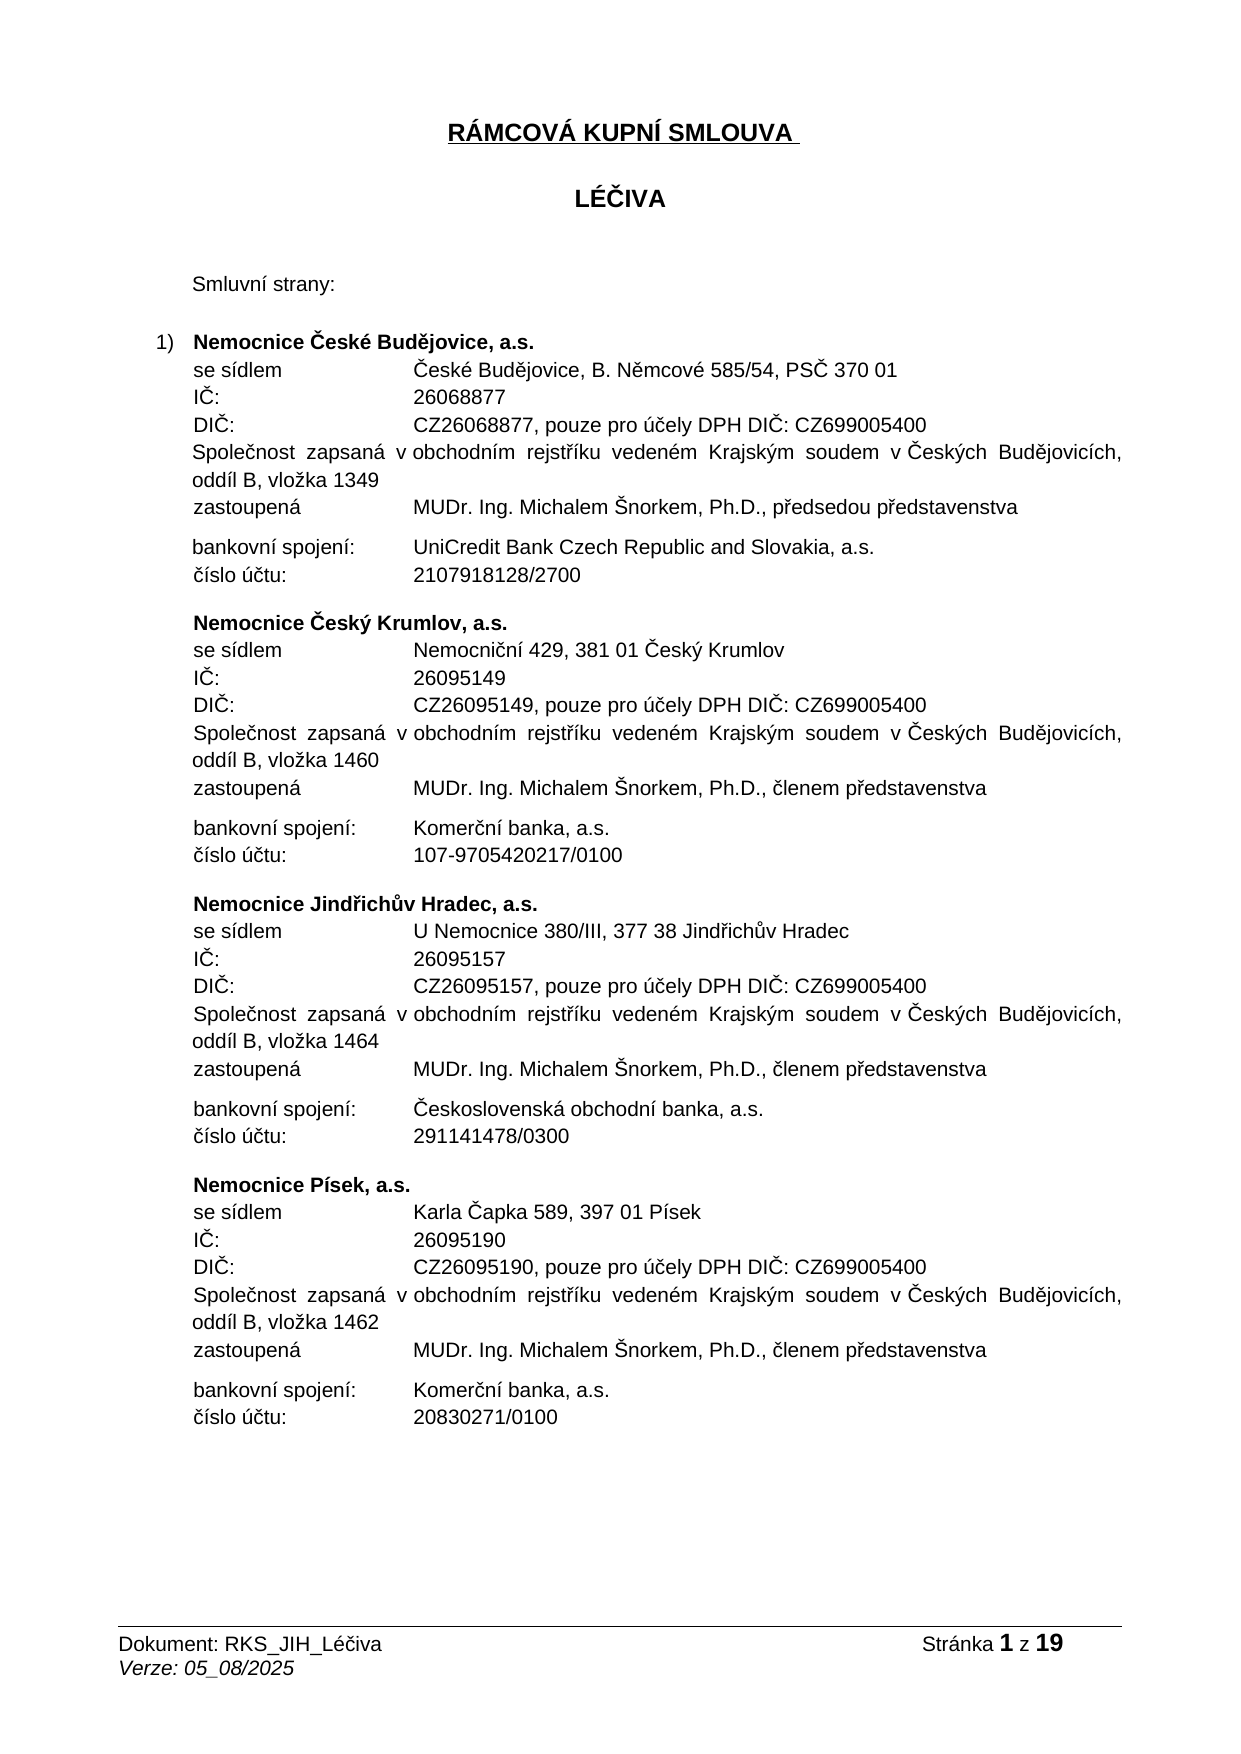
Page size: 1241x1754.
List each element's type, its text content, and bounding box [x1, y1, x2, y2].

text bankovní spojení: Komerční banka, a.s. [157, 1377, 1122, 1401]
text Společnost zapsaná v obchodním rejstříku vedeném Krajským soudem v Českých Budějovicích, oddíl B, vložka 1349 [192, 440, 1122, 491]
text zastoupená MUDr. Ing. Michalem Šnorkem, Ph.D., členem představenstva [193, 776, 1122, 800]
text Společnost zapsaná v obchodním rejstříku vedeném Krajským soudem v Českých Budějovicích, oddíl B, vložka 1460 [192, 721, 1122, 772]
text IČ: 26095157 [157, 947, 1122, 971]
text bankovní spojení: Komerční banka, a.s. [157, 816, 1122, 840]
text IČ: 26095149 [157, 666, 1122, 690]
text Smluvní strany: [118, 272, 1122, 296]
text se sídlem České Budějovice, B. Němcové 585/54, PSČ 370 01 [157, 357, 1122, 381]
text DIČ: CZ26095190, pouze pro účely DPH DIČ: CZ699005400 [157, 1255, 1122, 1279]
text Nemocnice Jindřichův Hradec, a.s. [193, 892, 1122, 916]
list Nemocnice České Budějovice, a.s. [156, 330, 1122, 354]
text číslo účtu: 291141478/0300 [157, 1124, 1122, 1148]
text číslo účtu: 2107918128/2700 [157, 562, 1122, 586]
text DIČ: CZ26095157, pouze pro účely DPH DIČ: CZ699005400 [157, 974, 1122, 998]
text Společnost zapsaná v obchodním rejstříku vedeném Krajským soudem v Českých Budějovicích, oddíl B, vložka 1464 [192, 1002, 1122, 1053]
text LÉČIVA [118, 184, 1122, 213]
text Společnost zapsaná v obchodním rejstříku vedeném Krajským soudem v Českých Budějovicích, oddíl B, vložka 1462 [192, 1282, 1122, 1334]
text Nemocnice Písek, a.s. [193, 1172, 1122, 1196]
text bankovní spojení: UniCredit Bank Czech Republic and Slovakia, a.s. [118, 535, 1122, 559]
text se sídlem U Nemocnice 380/III, 377 38 Jindřichův Hradec [157, 919, 1122, 943]
text IČ: 26095190 [157, 1227, 1122, 1251]
text číslo účtu: 107-9705420217/0100 [157, 843, 1122, 867]
text RÁMCOVÁ Kupní smlouva [118, 118, 1122, 147]
text číslo účtu: 20830271/0100 [157, 1405, 1122, 1429]
text se sídlem Karla Čapka 589, 397 01 Písek [157, 1200, 1122, 1224]
text zastoupená MUDr. Ing. Michalem Šnorkem, Ph.D., členem představenstva [193, 1057, 1122, 1081]
text bankovní spojení: Československá obchodní banka, a.s. [157, 1097, 1122, 1121]
text IČ: 26068877 [157, 385, 1122, 409]
text zastoupená MUDr. Ing. Michalem Šnorkem, Ph.D., členem představenstva [193, 1337, 1122, 1361]
text DIČ: CZ26095149, pouze pro účely DPH DIČ: CZ699005400 [157, 693, 1122, 717]
text DIČ: CZ26068877, pouze pro účely DPH DIČ: CZ699005400 [157, 412, 1122, 436]
text zastoupená MUDr. Ing. Michalem Šnorkem, Ph.D., předsedou představenstva [193, 495, 1122, 519]
text se sídlem Nemocniční 429, 381 01 Český Krumlov [157, 638, 1122, 662]
text Nemocnice Český Krumlov, a.s. [193, 611, 1122, 635]
